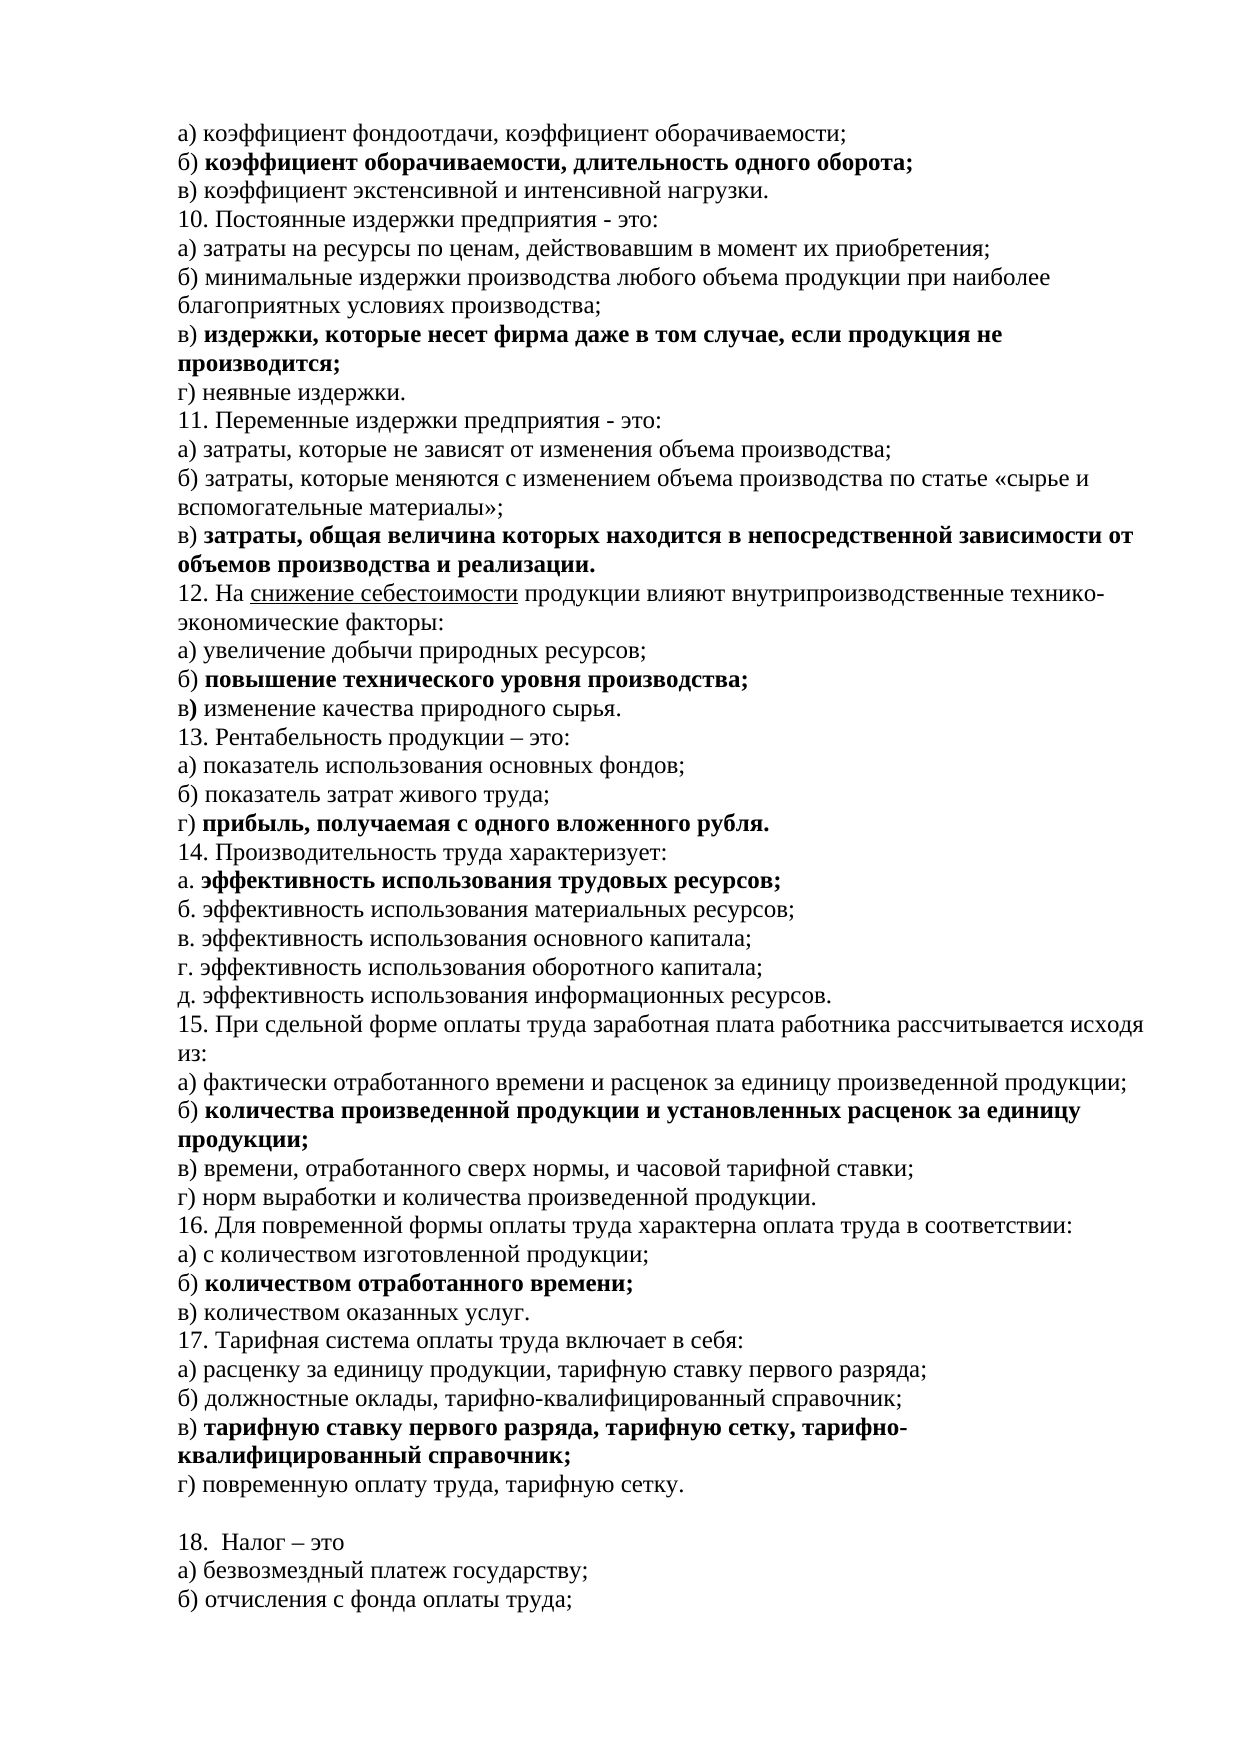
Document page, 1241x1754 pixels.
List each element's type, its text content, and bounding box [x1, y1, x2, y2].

text а) затраты, которые не зависят от изменения объема производства; [177, 434, 1152, 463]
text а) безвозмездный платеж государству; [177, 1556, 1152, 1584]
text в) тарифную ставку первого разряда, тарифную сетку, тарифно-квалифицированный справочник; [177, 1412, 1152, 1469]
text д. эффективность использования информационных ресурсов. [177, 981, 1152, 1009]
text 12. На снижение себестоимости продукции влияют внутрипроизводственные технико-экономические факторы: [177, 578, 1152, 636]
text б) отчисления с фонда оплаты труда; [177, 1584, 1152, 1613]
text а) затраты на ресурсы по ценам, действовавшим в момент их приобретения; [177, 233, 1152, 262]
text а) коэффициент фондоотдачи, коэффициент оборачиваемости; [177, 118, 1152, 147]
text а. эффективность использования трудовых ресурсов; [177, 866, 1152, 894]
text 15. При сдельной форме оплаты труда заработная плата работника рассчитывается исходя из: [177, 1009, 1152, 1067]
text а) показатель использования основных фондов; [177, 751, 1152, 779]
text 16. Для повременной формы оплаты труда характерна оплата труда в соответствии: [177, 1211, 1152, 1239]
text б) повышение технического уровня производства; [177, 664, 1152, 693]
text в) количеством оказанных услуг. [177, 1297, 1152, 1326]
text в) издержки, которые несет фирма даже в том случае, если продукция не производится; [177, 319, 1152, 377]
text г) неявные издержки. [177, 377, 1152, 406]
text а) с количеством изготовленной продукции; [177, 1239, 1152, 1268]
text б) должностные оклады, тарифно-квалифицированный справочник; [177, 1383, 1152, 1412]
text в) времени, отработанного сверх нормы, и часовой тарифной ставки; [177, 1153, 1152, 1182]
text а) расценку за единицу продукции, тарифную ставку первого разряда; [177, 1354, 1152, 1383]
text 13. Рентабельность продукции – это: [177, 722, 1152, 751]
text 11. Переменные издержки предприятия - это: [177, 406, 1152, 434]
text г) норм выработки и количества произведенной продукции. [177, 1182, 1152, 1211]
text 18. Налог – это [177, 1527, 1152, 1556]
text 17. Тарифная система оплаты труда включает в себя: [177, 1326, 1152, 1354]
text а) увеличение добычи природных ресурсов; [177, 636, 1152, 664]
text г) повременную оплату труда, тарифную сетку. [177, 1469, 1152, 1498]
text б) затраты, которые меняются с изменением объема производства по статье «сырье и вспомогательные материалы»; [177, 463, 1152, 521]
text 14. Производительность труда характеризует: [177, 837, 1152, 866]
text б) коэффициент оборачиваемости, длительность одного оборота; [177, 147, 1152, 176]
text б. эффективность использования материальных ресурсов; [177, 894, 1152, 923]
text в) изменение качества природного сырья. [177, 693, 1152, 722]
text в) коэффициент экстенсивной и интенсивной нагрузки. [177, 176, 1152, 204]
text в) затраты, общая величина которых находится в непосредственной зависимости от объемов производства и реализации. [177, 521, 1152, 578]
text б) количества произведенной продукции и установленных расценок за единицу продукции; [177, 1096, 1152, 1153]
text б) минимальные издержки производства любого объема продукции при наиболее благоприятных условиях производства; [177, 262, 1152, 319]
text а) фактически отработанного времени и расценок за единицу произведенной продукции; [177, 1067, 1152, 1096]
text г. эффективность использования оборотного капитала; [177, 952, 1152, 981]
text б) показатель затрат живого труда; [177, 779, 1152, 808]
text в. эффективность использования основного капитала; [177, 923, 1152, 952]
text г) прибыль, получаемая с одного вложенного рубля. [177, 808, 1152, 837]
text 10. Постоянные издержки предприятия - это: [177, 204, 1152, 233]
text б) количеством отработанного времени; [177, 1268, 1152, 1297]
